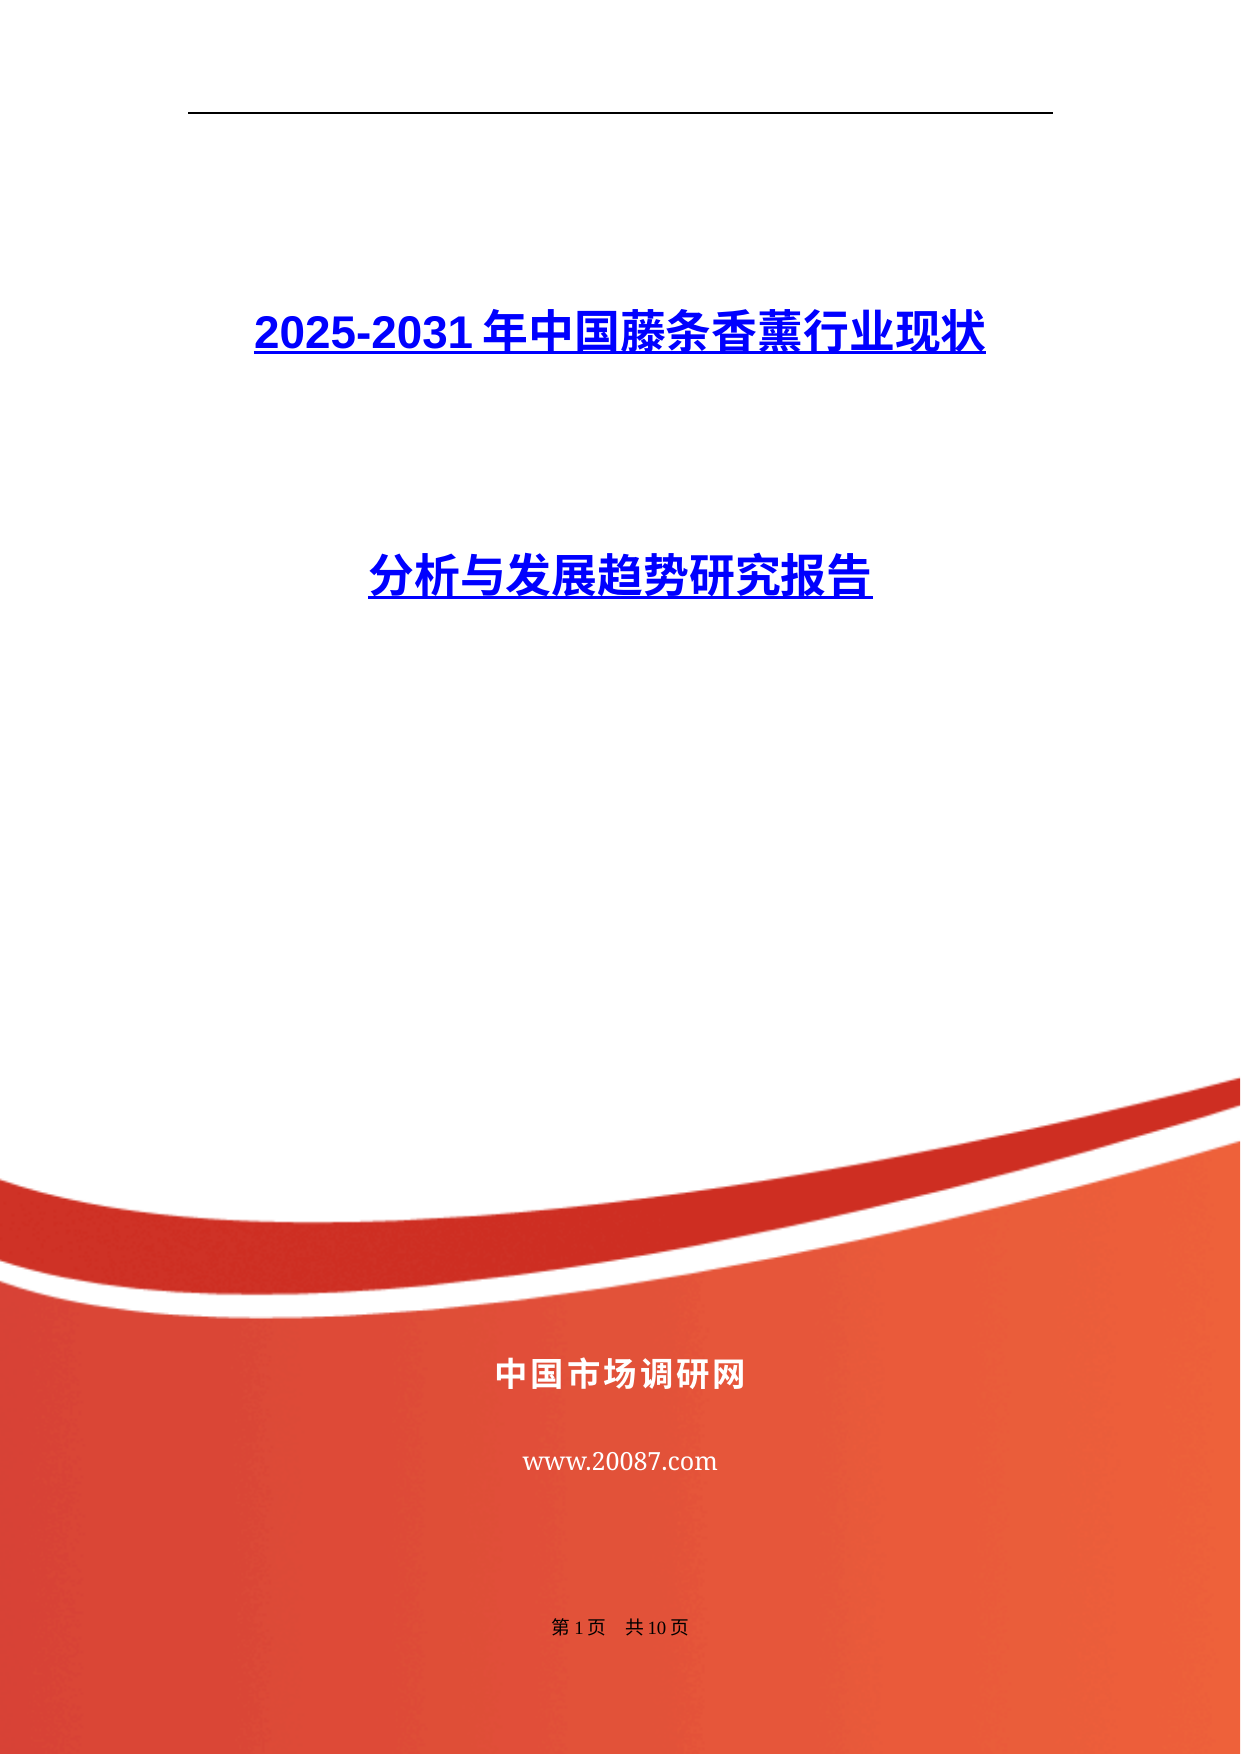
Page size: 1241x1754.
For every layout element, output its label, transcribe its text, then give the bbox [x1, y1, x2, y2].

subtitle 中国市场调研网 [187, 1339, 1053, 1404]
picture [0, 1006, 1241, 1754]
text www.20087.com [187, 1428, 1053, 1493]
table_header 2025-2031年中国藤条香薰行业现状分析与发展趋势研究报告 [188, 207, 1053, 773]
